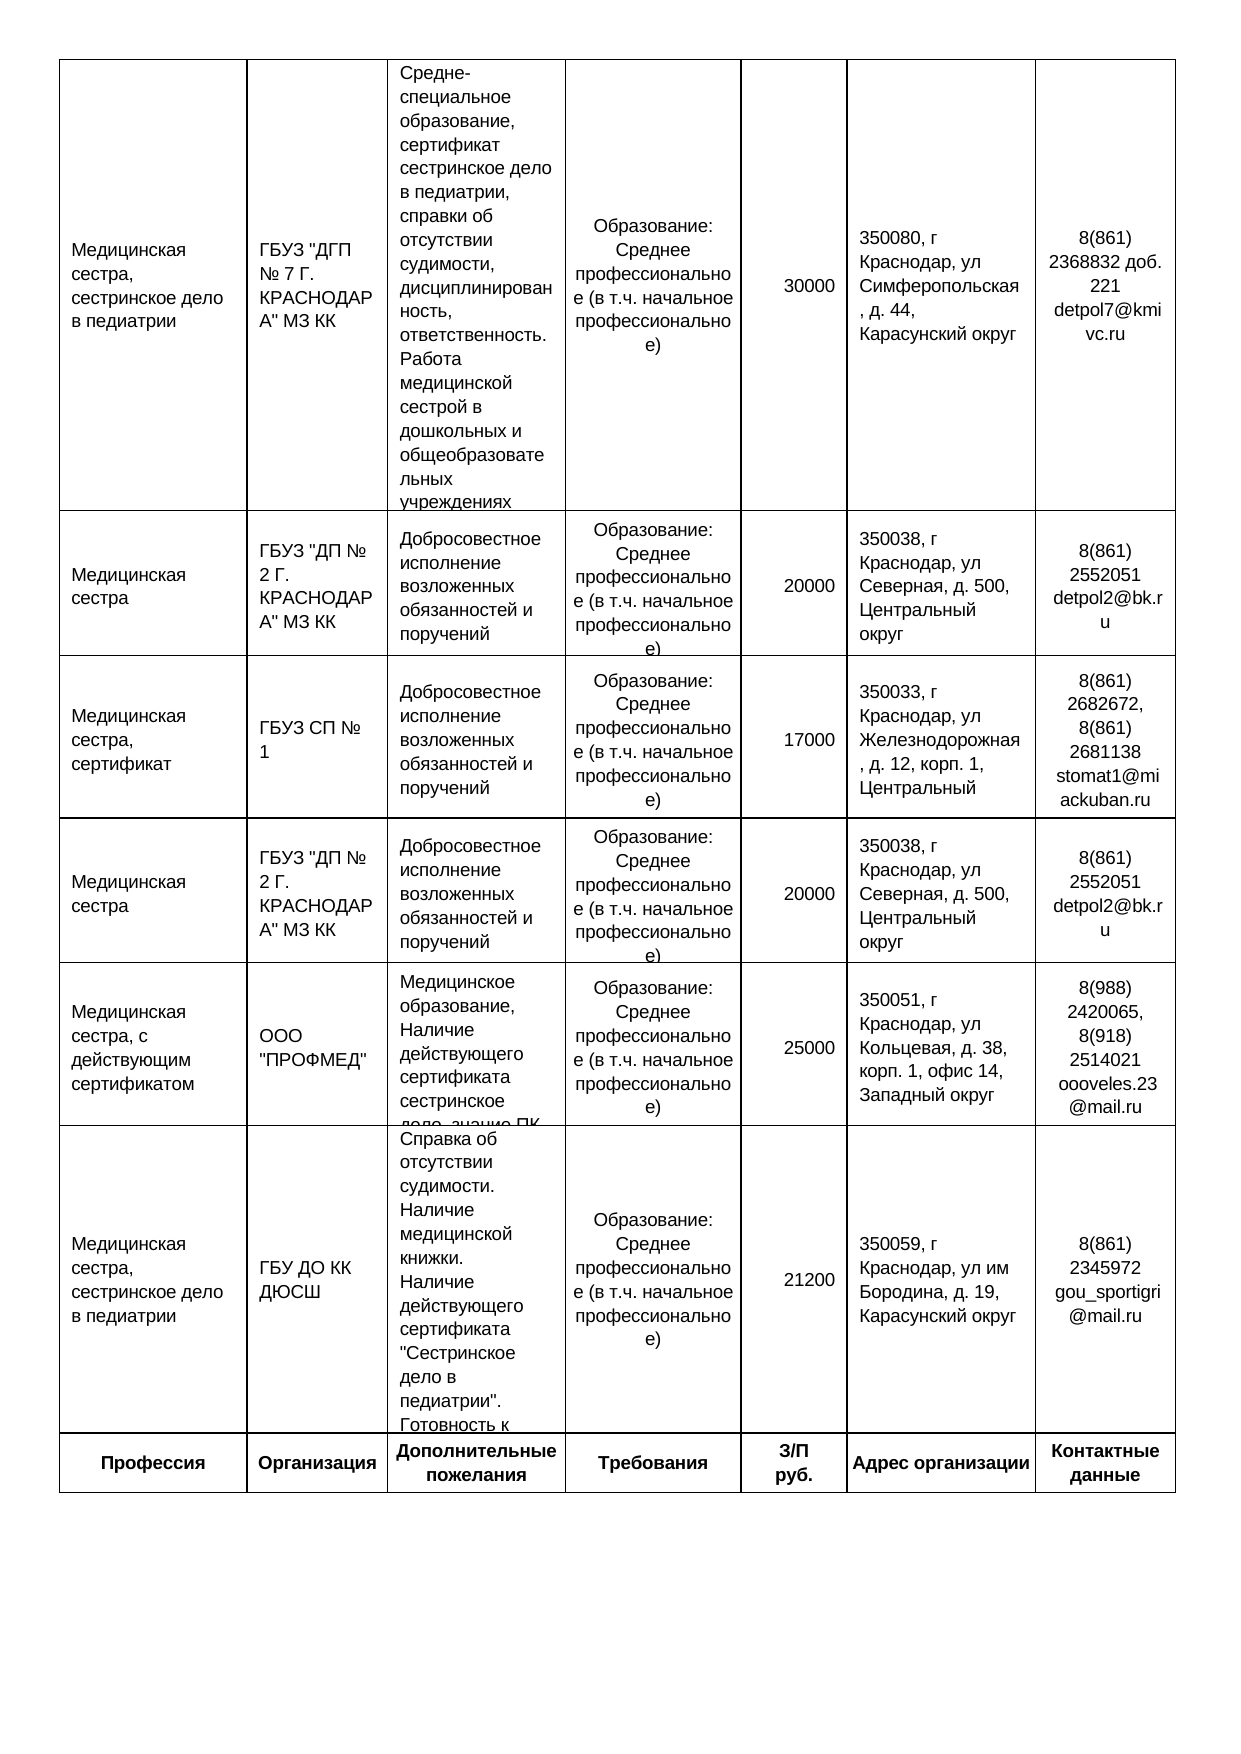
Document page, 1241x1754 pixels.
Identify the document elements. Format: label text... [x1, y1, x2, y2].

table_cell Медицинская сестра, сестринское дело в педиатрии [60, 60, 246, 510]
table_cell Добросовестное исполнение возложенных обязанностей и поручений [388, 656, 565, 817]
table_cell Справка об отсутствии судимости. Наличие медицинской книжки. Наличие действующего сертификата "Сестринское дело в педиатрии". Готовность к командировкам. [388, 1126, 565, 1432]
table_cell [566, 60, 740, 510]
table_cell Требования [566, 1434, 740, 1492]
table_cell ГБУЗ "ДГП № 7 Г. КРАСНОДАРА" МЗ КК [248, 60, 387, 510]
table_cell З/П руб. [742, 1434, 846, 1492]
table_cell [566, 1126, 740, 1432]
table_cell Медицинская сестра [60, 511, 246, 654]
table_cell 350080, г Краснодар, ул Симферопольская, д. 44, Карасунский округ [848, 60, 1035, 510]
table_cell 17000 [742, 656, 846, 817]
table_cell 20000 [742, 511, 846, 654]
table_cell ООО "ПРОФМЕД" [248, 963, 387, 1125]
table_cell 8(861) 2552051 detpol2@bk.ru [1036, 819, 1175, 962]
table_cell 8(861) 2368832 доб. 221 detpol7@kmivc.ru [1036, 60, 1175, 510]
table_cell Средне-специальное образование, сертификат сестринское дело в педиатрии, справки об отсутствии судимости, дисциплинированность, ответственность. Работа медицинской сестрой в дошкольных и общеобразовательных учреждениях район КМР [388, 60, 565, 510]
table_cell Медицинская сестра [60, 819, 246, 962]
table_cell ГБУЗ "ДП № 2 Г. КРАСНОДАРА" МЗ КК [248, 819, 387, 962]
table_cell ГБУЗ СП № 1 [248, 656, 387, 817]
table_cell 30000 [742, 60, 846, 510]
table_cell 25000 [742, 963, 846, 1125]
table_cell 21200 [742, 1126, 846, 1432]
table_cell 350038, г Краснодар, ул Северная, д. 500, Центральный округ [848, 819, 1035, 962]
table_cell Организация [248, 1434, 387, 1492]
table_cell Дополнительные пожелания [388, 1434, 565, 1492]
table_cell Адрес организации [848, 1434, 1035, 1492]
table_cell ГБУЗ "ДП № 2 Г. КРАСНОДАРА" МЗ КК [248, 511, 387, 654]
table_cell 8(861) 2345972 gou_sportigri@mail.ru [1036, 1126, 1175, 1432]
table_cell Образование: Среднее профессиональное (в т.ч. начальное профессиональное) [566, 511, 740, 654]
table_cell Добросовестное исполнение возложенных обязанностей и поручений [388, 819, 565, 962]
table_cell Добросовестное исполнение возложенных обязанностей и поручений [388, 511, 565, 654]
table_cell Медицинская сестра, сертификат [60, 656, 246, 817]
table_cell ГБУ ДО КК ДЮСШ [248, 1126, 387, 1432]
table_cell 350038, г Краснодар, ул Северная, д. 500, Центральный округ [848, 511, 1035, 654]
table_cell Профессия [60, 1434, 246, 1492]
table_cell 8(988) 2420065, 8(918) 2514021 oooveles.23@mail.ru [1036, 963, 1175, 1125]
table_cell Образование: Среднее профессиональное (в т.ч. начальное профессиональное) [566, 656, 740, 817]
table_cell 8(861) 2682672, 8(861) 2681138 stomat1@miackuban.ru [1036, 656, 1175, 817]
table_cell Медицинское образование, Наличие действующего сертификата сестринское дело, знание ПК [388, 963, 565, 1125]
table_cell 20000 [742, 819, 846, 962]
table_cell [60, 1126, 246, 1432]
table_cell Образование: Среднее профессиональное (в т.ч. начальное профессиональное) [566, 819, 740, 962]
table_cell Медицинская сестра, с действующим сертификатом [60, 963, 246, 1125]
table_cell 350051, г Краснодар, ул Кольцевая, д. 38, корп. 1, офис 14, Западный округ [848, 963, 1035, 1125]
table_cell Образование: Среднее профессиональное (в т.ч. начальное профессиональное) [566, 963, 740, 1125]
table_cell Контактные данные [1036, 1434, 1175, 1492]
table_cell 350033, г Краснодар, ул Железнодорожная, д. 12, корп. 1, Центральный [848, 656, 1035, 817]
table_cell 8(861) 2552051 detpol2@bk.ru [1036, 511, 1175, 654]
table_cell 350059, г Краснодар, ул им Бородина, д. 19, Карасунский округ [848, 1126, 1035, 1432]
